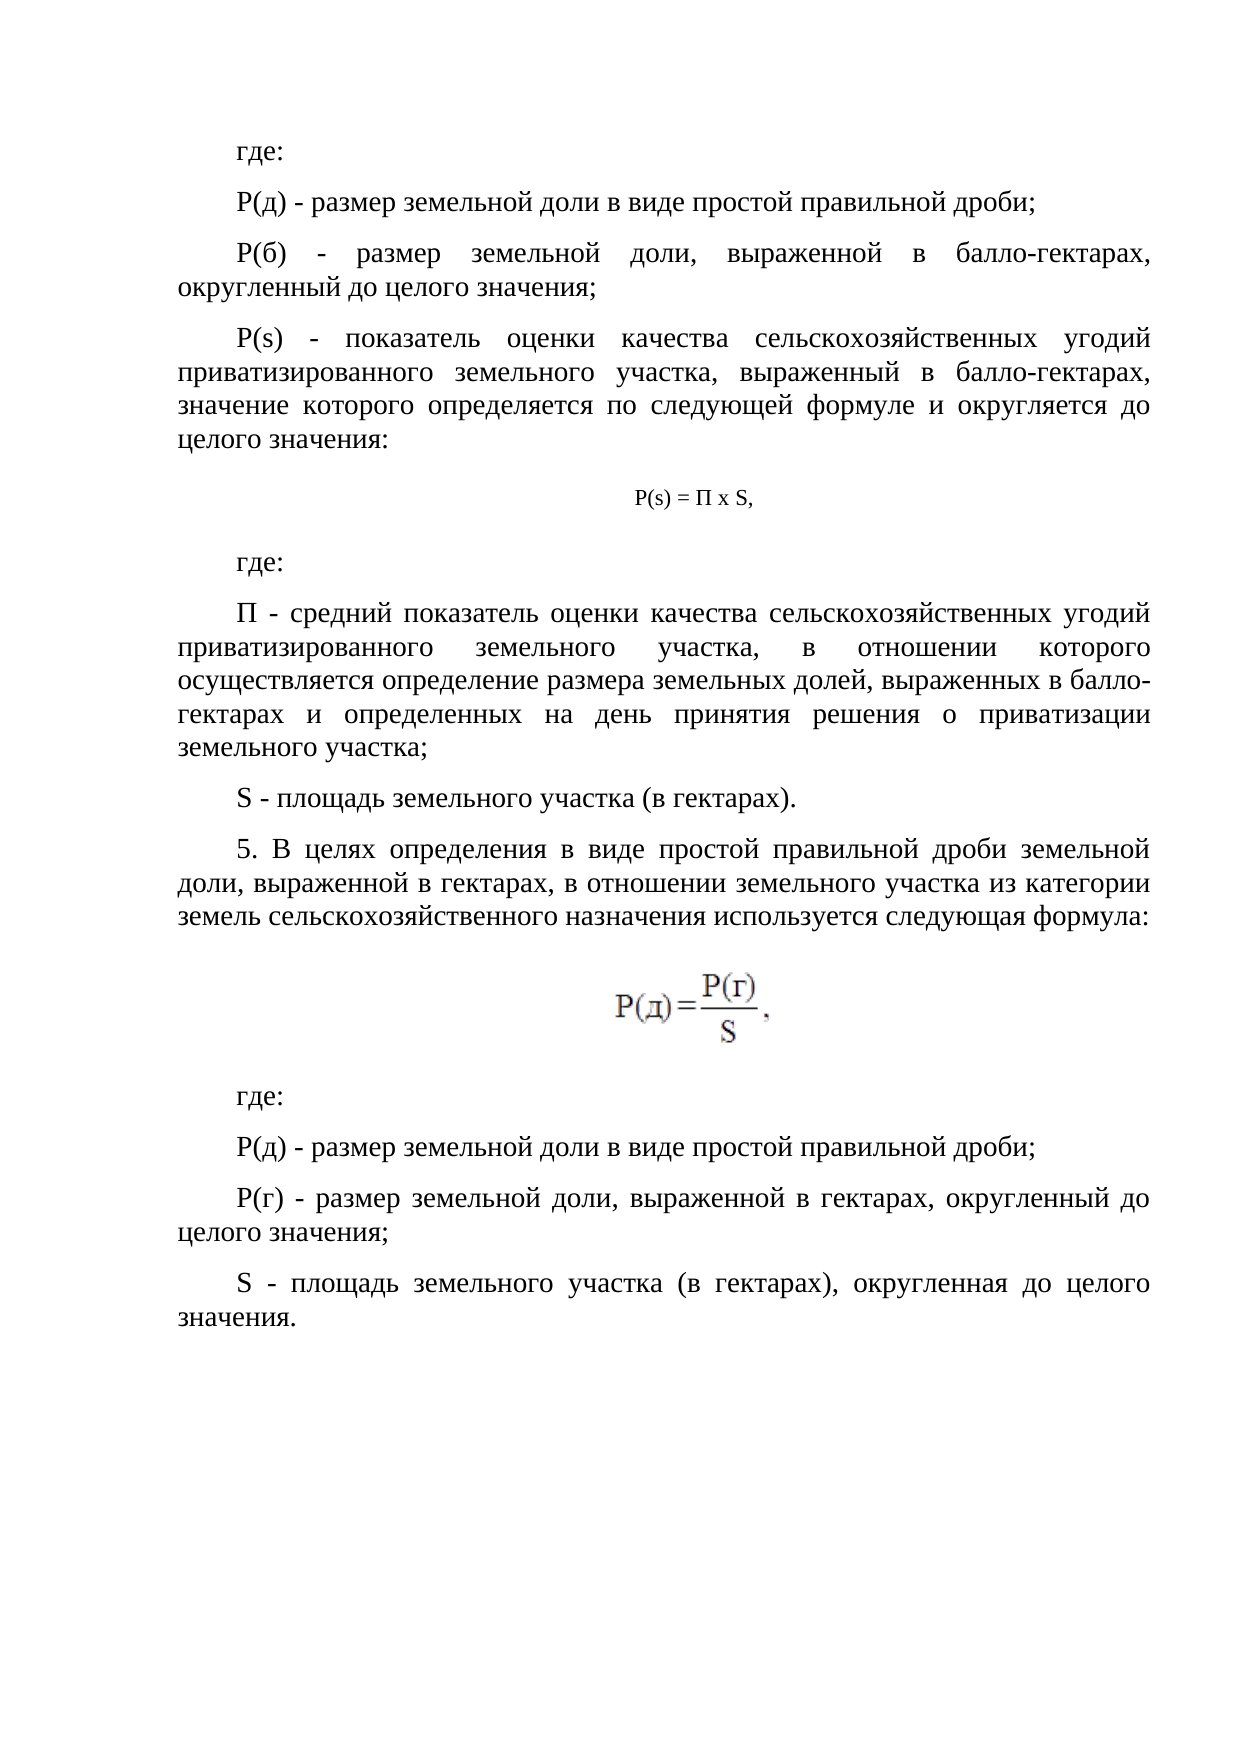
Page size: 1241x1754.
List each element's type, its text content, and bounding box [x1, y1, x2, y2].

text S - площадь земельного участка (в гектарах). [177, 780, 1152, 814]
text S - площадь земельного участка (в гектарах), округленная до целого значения. [177, 1265, 1152, 1332]
text Р(д) - размер земельной доли в виде простой правильной дроби; [177, 1129, 1152, 1163]
text П - средний показатель оценки качества сельскохозяйственных угодий приватизированного земельного участка, в отношении которого осуществляется определение размера земельных долей, выраженных в балло-гектарах и определенных на день принятия решения о приватизации земельного участка; [177, 595, 1152, 763]
picture [612, 965, 777, 1049]
text P(s) = П x S, [177, 484, 1152, 511]
text P(s) - показатель оценки качества сельскохозяйственных угодий приватизированного земельного участка, выраженный в балло-гектарах, значение которого определяется по следующей формуле и округляется до целого значения: [177, 320, 1152, 454]
text где: [177, 544, 1152, 578]
text где: [177, 1078, 1152, 1112]
text Р(д) - размер земельной доли в виде простой правильной дроби; [177, 184, 1152, 218]
text 5. В целях определения в виде простой правильной дроби земельной доли, выраженной в гектарах, в отношении земельного участка из категории земель сельскохозяйственного назначения используется следующая формула: [177, 831, 1152, 932]
text Р(б) - размер земельной доли, выраженной в балло-гектарах, округленный до целого значения; [177, 236, 1152, 303]
text где: [177, 133, 1152, 167]
text Р(г) - размер земельной доли, выраженной в гектарах, округленный до целого значения; [177, 1181, 1152, 1248]
